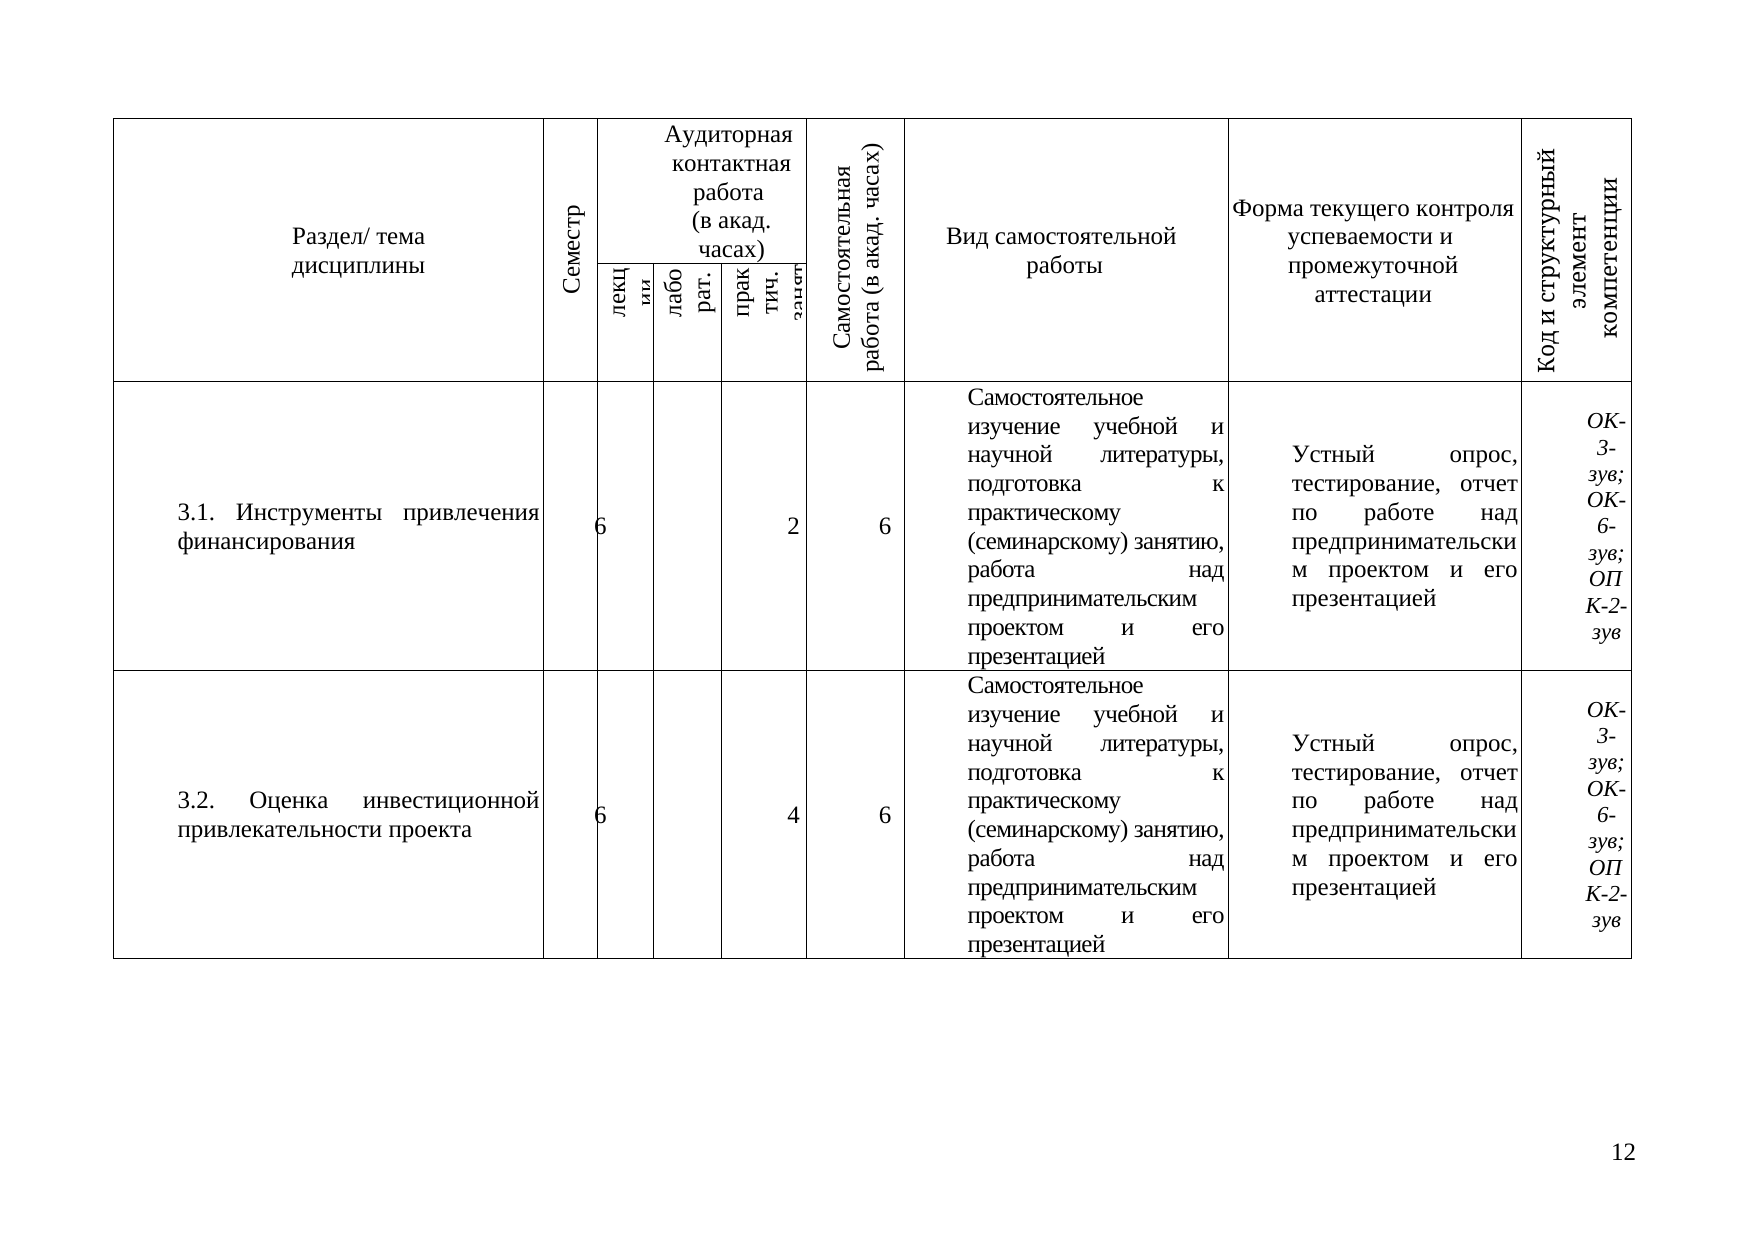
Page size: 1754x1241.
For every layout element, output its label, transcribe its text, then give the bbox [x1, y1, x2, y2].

table_cell лаборат. занятия [654, 264, 721, 381]
table_header Аудиторная контактная работа (в акад. часах) [598, 119, 806, 263]
table_cell 3.2. Оценка инвестиционной привлекательности проекта [114, 671, 543, 958]
table_cell [654, 382, 721, 669]
table_cell 6 [544, 671, 597, 958]
table_cell ОК-3-зув; ОК-6-зув; ОПК-2-зув [1522, 382, 1631, 669]
table_cell 6 [807, 671, 904, 958]
table_cell [598, 382, 653, 669]
table_cell [654, 671, 721, 958]
table_cell 3.1. Инструменты привлечения финансирования [114, 382, 543, 669]
table_cell практич. занятия [722, 264, 806, 381]
table_cell 6 [544, 382, 597, 669]
table_header Семестр [544, 119, 597, 381]
table_header Вид самостоятельной работы [905, 119, 1228, 381]
table_cell [598, 671, 653, 958]
table_cell Самостоятельное изучение учебной и научной литературы, подготовка к практическому (семинарскому) занятию, работа над предпринимательским проектом и его презентацией [905, 382, 1228, 669]
table_header Самостоятельная работа (в акад. часах) [807, 119, 904, 381]
table_cell Устный опрос, тестирование, отчет по работе над предпринимательским проектом и его презентацией [1229, 671, 1521, 958]
table_header Код и структурный элемент компетенции [1522, 119, 1631, 381]
table_cell 6 [807, 382, 904, 669]
table_cell Самостоятельное изучение учебной и научной литературы, подготовка к практическому (семинарскому) занятию, работа над предпринимательским проектом и его презентацией [905, 671, 1228, 958]
table_header Раздел/ тема дисциплины [114, 119, 543, 381]
table_cell лекции [598, 264, 653, 381]
table_cell Устный опрос, тестирование, отчет по работе над предпринимательским проектом и его презентацией [1229, 382, 1521, 669]
table_cell 2 [722, 382, 806, 669]
table_cell 4 [722, 671, 806, 958]
table_header Форма текущего контроля успеваемости и промежуточной аттестации [1229, 119, 1521, 381]
table_cell ОК-3-зув; ОК-6-зув; ОПК-2-зув [1522, 671, 1631, 958]
